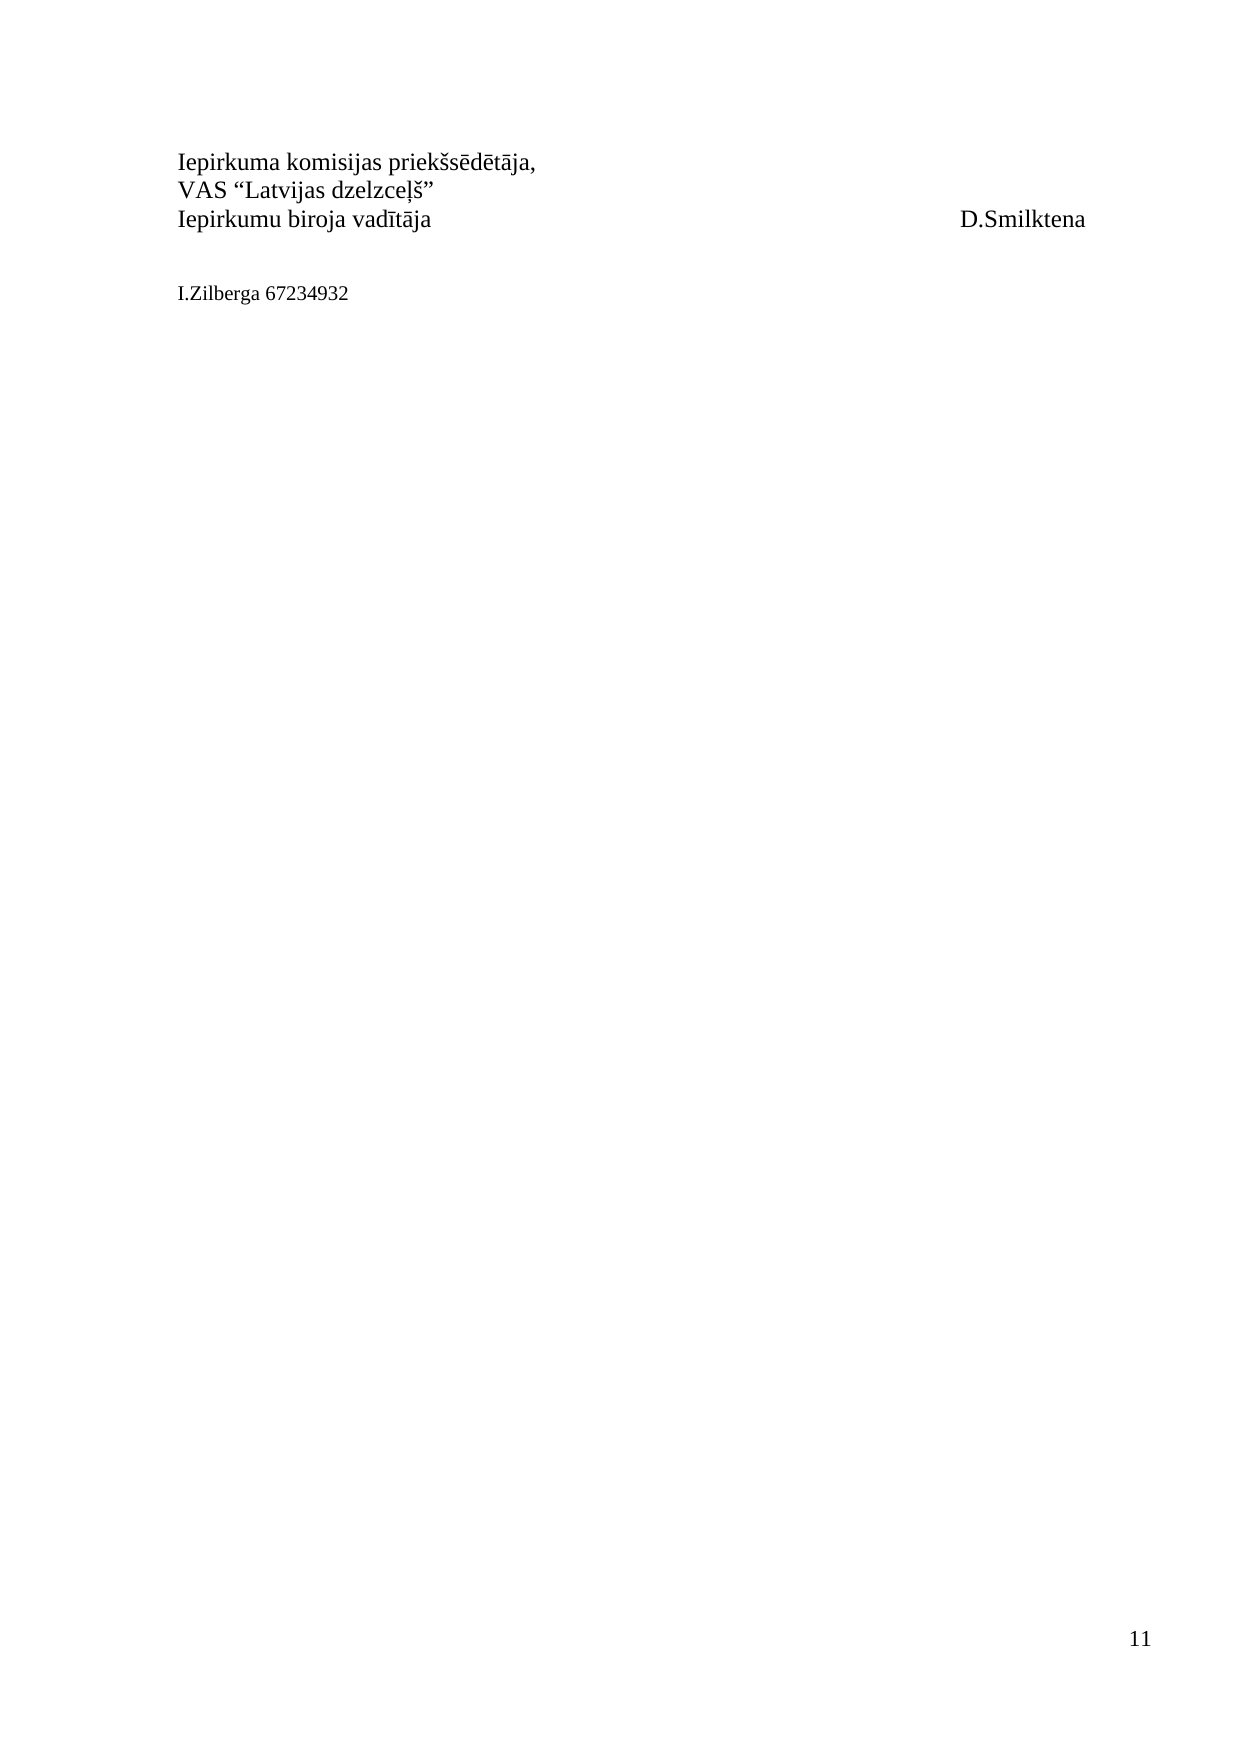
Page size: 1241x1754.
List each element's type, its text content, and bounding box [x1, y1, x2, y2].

text Iepirkuma komisijas priekšsēdētāja, [177, 147, 1152, 176]
text I.Zilberga 67234932 [177, 281, 1152, 305]
text Iepirkumu biroja vadītāja D.Smilktena [177, 204, 1152, 233]
text VAS “Latvijas dzelzceļš” [177, 176, 1152, 204]
